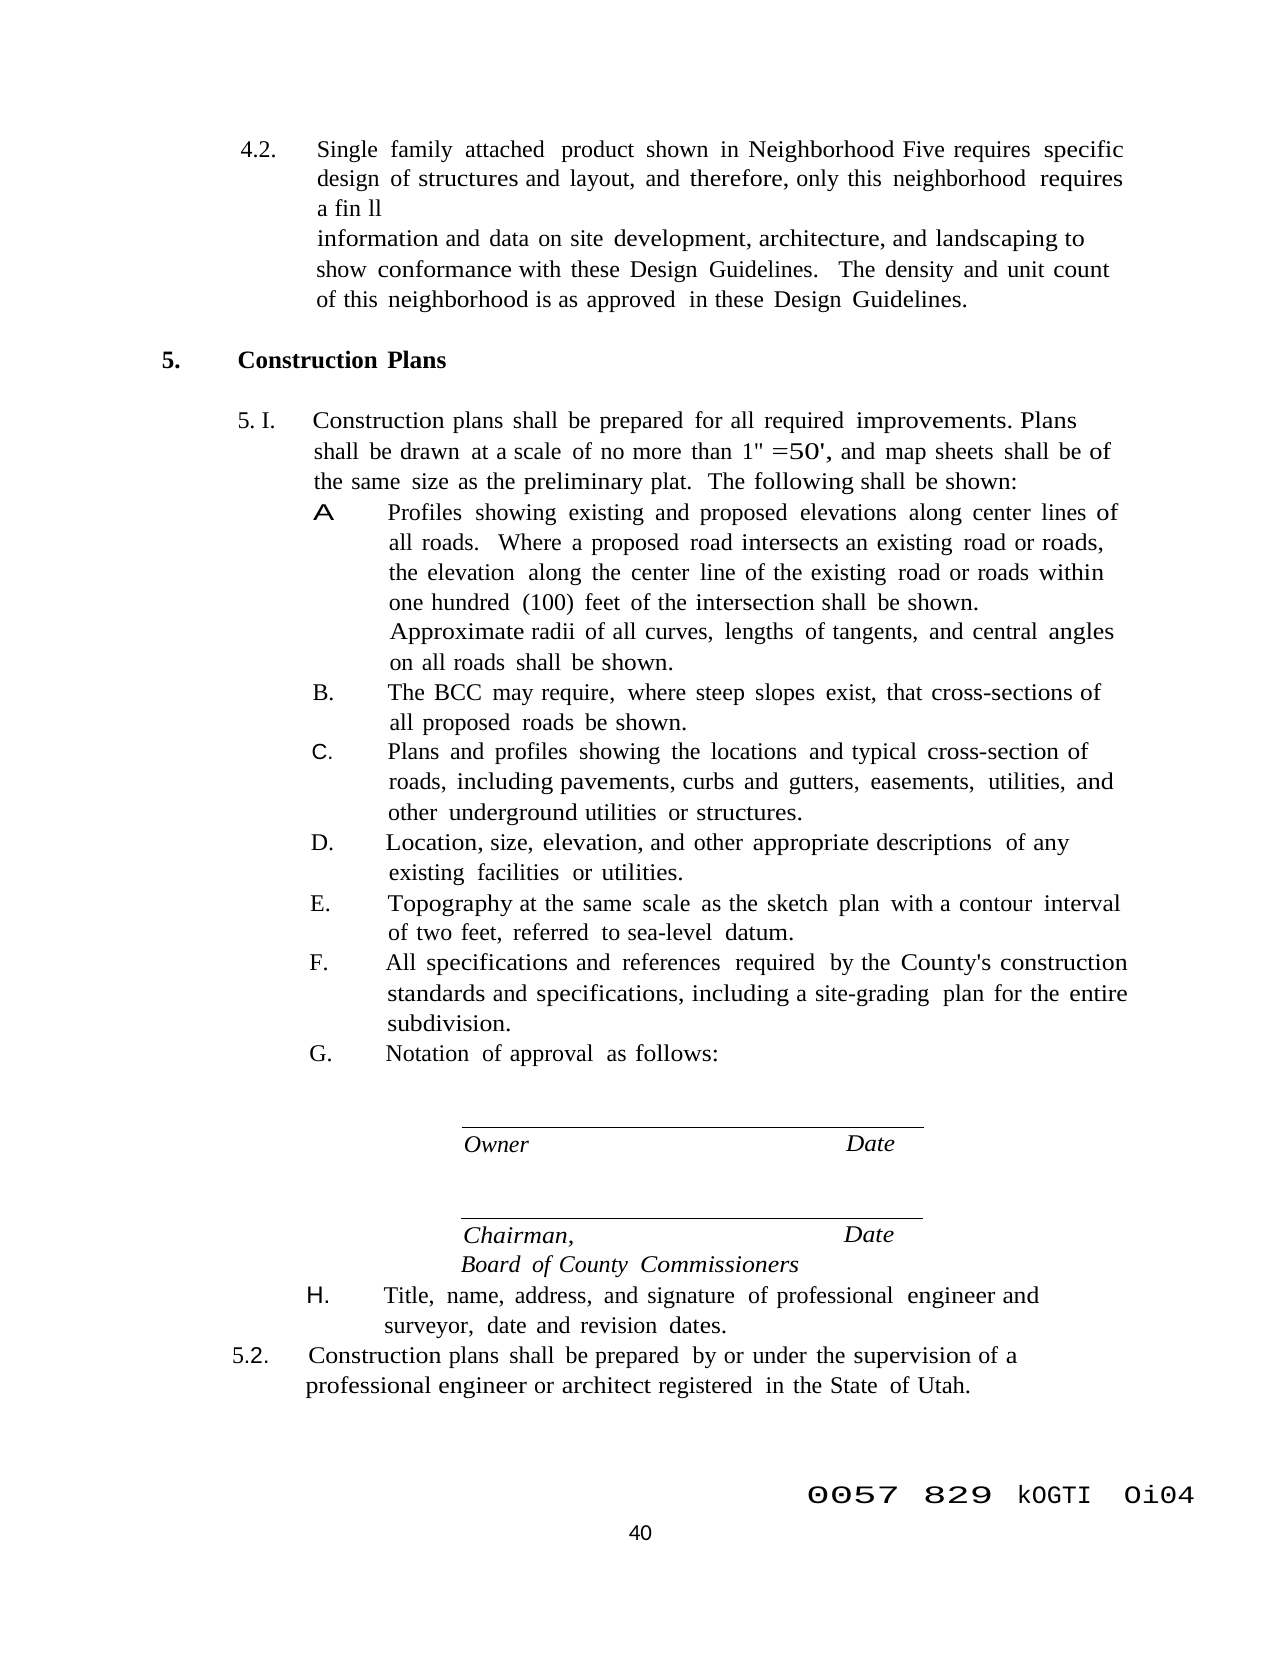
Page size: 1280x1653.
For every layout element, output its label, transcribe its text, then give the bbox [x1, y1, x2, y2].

text E. Topography at the same scale as the sketch plan with a contour interval of two feet, referred to sea-level datum. [310, 889, 1127, 946]
text D. Location, size, elevation, and other appropriate descriptions of any existing facilities or utilities. [311, 828, 1078, 886]
text 5. I. Construction plans shall be prepared for all required improvements. Plans shall be drawn at a scale of no more than 1" =50', and map sheets shall be of the same size as the preliminary plat. The following shall be shown: [237, 406, 1116, 495]
text Chairman, Date [463, 1220, 1206, 1248]
text G. Notation of approval as follows: [309, 1039, 1206, 1067]
text Owner Date [463, 1129, 1206, 1158]
text 0057 829 kOGTI Oi04 [806, 1483, 1206, 1511]
text Board of County Commissioners [461, 1250, 1206, 1278]
text information and data on site development, architecture, and landscaping to show conformance with these Design Guidelines. The density and unit count of this neighborhood is as approved in these Design Guidelines. [316, 224, 1117, 313]
text professional engineer or architect registered in the State of Utah. [305, 1371, 1206, 1399]
text 5.2. Construction plans shall be prepared by or under the supervision of a [226, 1342, 1023, 1368]
text 5. Construction Plans [162, 345, 1206, 373]
text F. All specifications and references required by the County's construction standards and specifications, including a site-grading plan for the entire subdivision. [309, 948, 1128, 1037]
text Approximate radii of all curves, lengths of tangents, and central angles [389, 617, 1206, 644]
text B. The BCC may require, where steep slopes exist, that cross-sections of all proposed roads be shown. [312, 678, 1111, 736]
text A Profiles showing existing and proposed elevations along center lines of all roads. Where a proposed road intersects an existing road or roads, the elevation along the center line of the existing road or roads within one hundred (100) feet of the intersection shall be shown. [313, 497, 1127, 615]
text roads, including pavements, curbs and gutters, easements, utilities, and other underground utilities or structures. [388, 767, 1120, 825]
text H. Title, name, address, and signature of professional engineer and surveyor, date and revision dates. [306, 1281, 1047, 1339]
text on all roads shall be shown. [389, 648, 1206, 676]
text C. Plans and profiles showing the locations and typical cross-section of [311, 738, 1206, 765]
text 4.2. Single family attached product shown in Neighborhood Five requires specific design of structures and layout, and therefore, only this neighborhood requires a fin ll [240, 134, 1124, 222]
